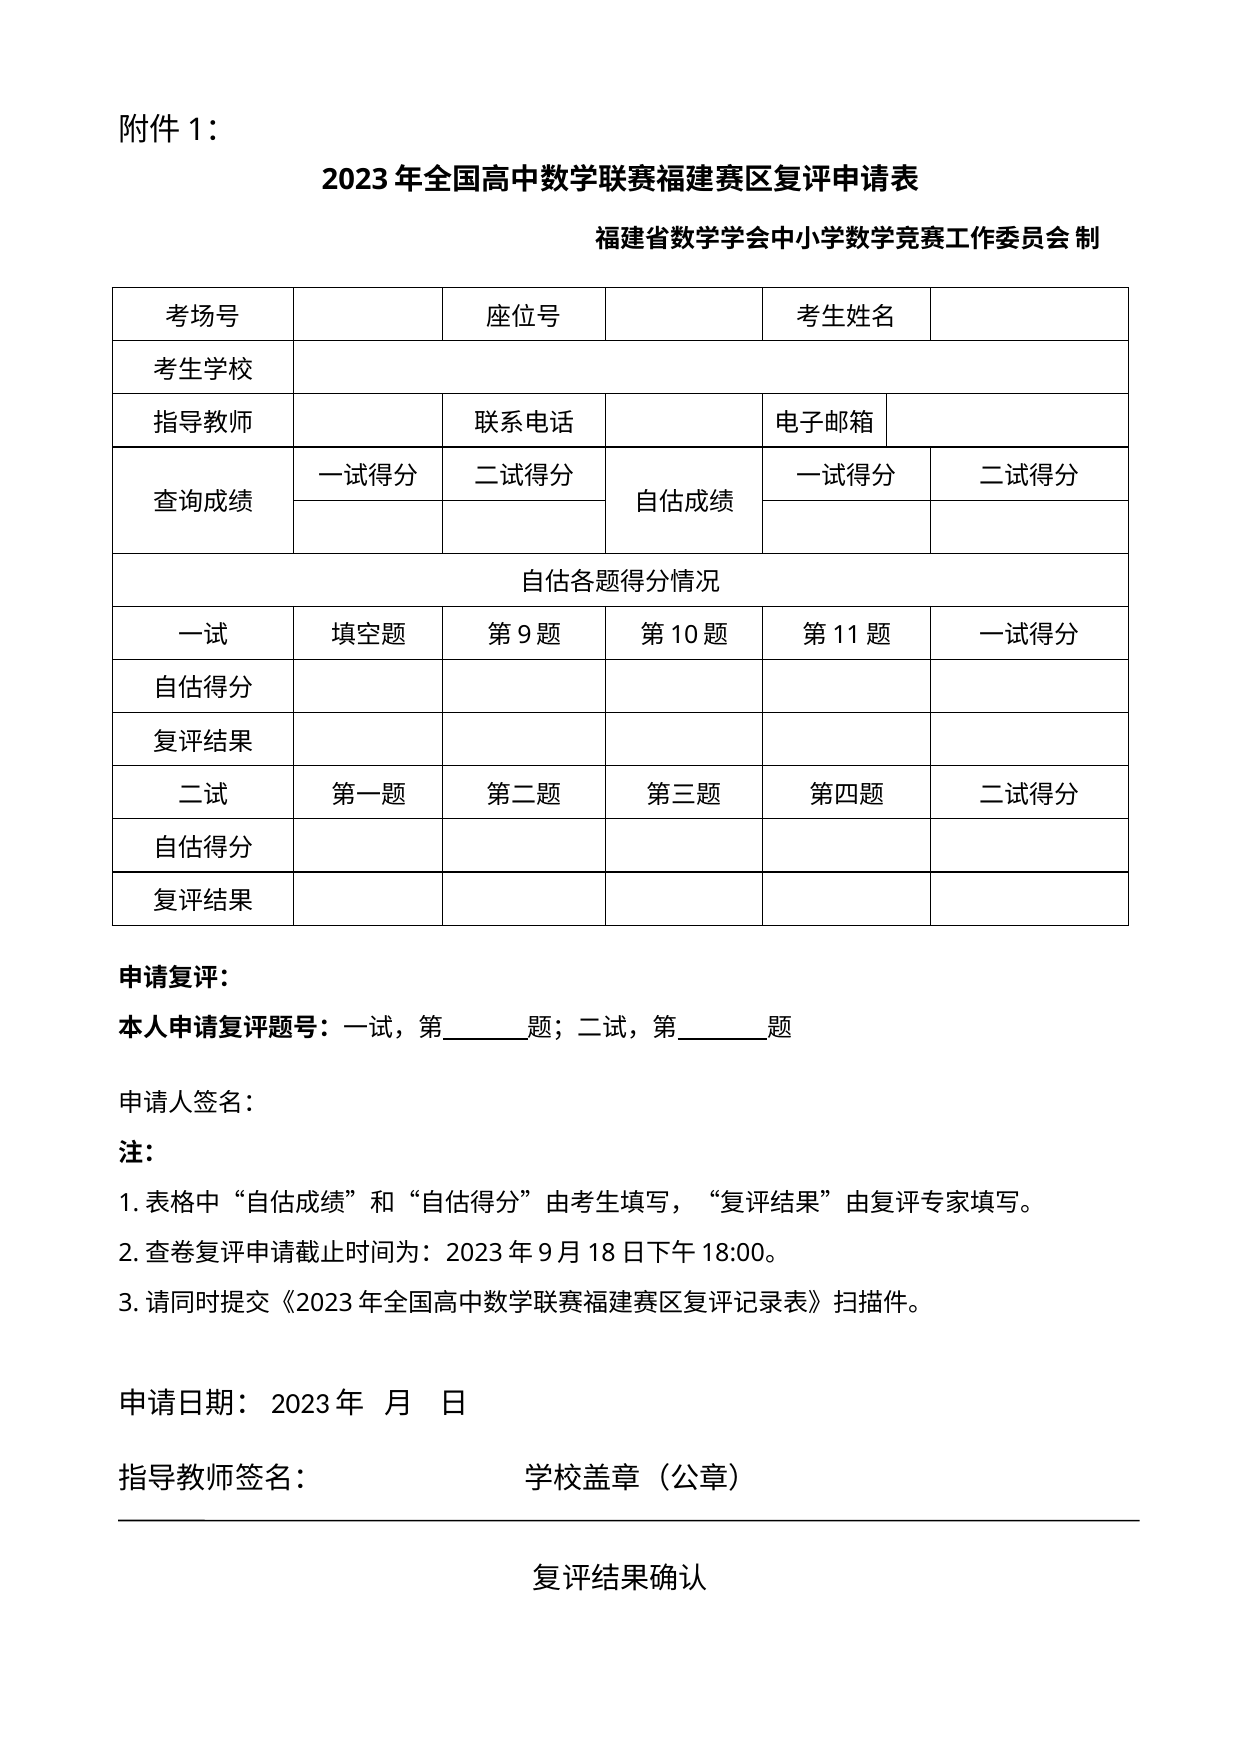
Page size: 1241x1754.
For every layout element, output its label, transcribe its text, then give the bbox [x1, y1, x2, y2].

table_cell 自估得分 [113, 660, 293, 712]
table_cell [931, 501, 1128, 553]
text 附件1： [118, 102, 1122, 152]
table_cell 第10题 [606, 607, 762, 659]
table_cell 联系电话 [443, 394, 605, 446]
table_cell 查询成绩 [113, 448, 293, 553]
table_cell [763, 819, 930, 871]
table_cell [443, 501, 605, 553]
table_cell 一试得分 [763, 448, 930, 499]
table_cell [763, 713, 930, 765]
table_cell [606, 873, 762, 924]
table_cell 二试得分 [931, 766, 1128, 818]
text 申请人签名： [118, 1076, 1122, 1126]
table_header [294, 288, 442, 340]
text 复评结果确认 [118, 1551, 1122, 1601]
table_cell 自估成绩 [606, 448, 762, 553]
table_cell 考生学校 [113, 341, 293, 393]
table_cell 二试得分 [931, 448, 1128, 499]
table_cell [606, 660, 762, 712]
table_header [606, 288, 762, 340]
text 申请日期： 2023年 月 日 [118, 1376, 1122, 1426]
table_cell [294, 341, 1128, 393]
table_cell 第11题 [763, 607, 930, 659]
table_cell 二试 [113, 766, 293, 818]
table_cell 复评结果 [113, 873, 293, 924]
table_cell 一试 [113, 607, 293, 659]
table_cell [443, 873, 605, 924]
table_cell 一试得分 [294, 448, 442, 499]
text 3. 请同时提交《2023年全国高中数学联赛福建赛区复评记录表》扫描件。 [118, 1276, 1122, 1326]
table_cell 一试得分 [931, 607, 1128, 659]
text 注： [118, 1126, 1122, 1176]
table_cell 第三题 [606, 766, 762, 818]
table_header [931, 288, 1128, 340]
table_cell 二试得分 [443, 448, 605, 499]
table_header 座位号 [443, 288, 605, 340]
table_cell [887, 394, 1128, 446]
table_cell [294, 660, 442, 712]
table_cell [763, 873, 930, 924]
table_cell 第二题 [443, 766, 605, 818]
table_cell 第四题 [763, 766, 930, 818]
table_header 考生姓名 [763, 288, 930, 340]
table_cell [294, 713, 442, 765]
table_cell 第一题 [294, 766, 442, 818]
text 本人申请复评题号：一试，第 题；二试，第 题 [118, 1001, 1122, 1051]
text 1. 表格中“自估成绩”和“自估得分”由考生填写，“复评结果”由复评专家填写。 [118, 1176, 1122, 1226]
text 2023年全国高中数学联赛福建赛区复评申请表 [118, 152, 1122, 202]
table_cell [931, 873, 1128, 924]
table_cell [294, 394, 442, 446]
table_cell [606, 713, 762, 765]
table_cell [763, 501, 930, 553]
table_cell [443, 660, 605, 712]
text 福建省数学学会中小学数学竞赛工作委员会 制 [118, 212, 1122, 262]
table_cell [931, 713, 1128, 765]
table_cell [931, 660, 1128, 712]
table_cell [443, 819, 605, 871]
table_cell 第9题 [443, 607, 605, 659]
text 申请复评： [118, 951, 1122, 1001]
table_cell [294, 873, 442, 924]
table_cell [606, 819, 762, 871]
table_cell 填空题 [294, 607, 442, 659]
table_header 考场号 [113, 288, 293, 340]
table_cell [763, 660, 930, 712]
table_cell [931, 819, 1128, 871]
table_cell 复评结果 [113, 713, 293, 765]
table_cell 自估各题得分情况 [113, 554, 1128, 606]
text 2. 查卷复评申请截止时间为：2023年9月18日下午18:00。 [118, 1226, 1122, 1276]
text 指导教师签名： 学校盖章（公章） [118, 1451, 1122, 1501]
table_cell 自估得分 [113, 819, 293, 871]
table_cell 指导教师 [113, 394, 293, 446]
table_cell [443, 713, 605, 765]
table_cell 电子邮箱 [763, 394, 886, 446]
table_cell [294, 501, 442, 553]
table_cell [294, 819, 442, 871]
table_cell [606, 394, 762, 446]
